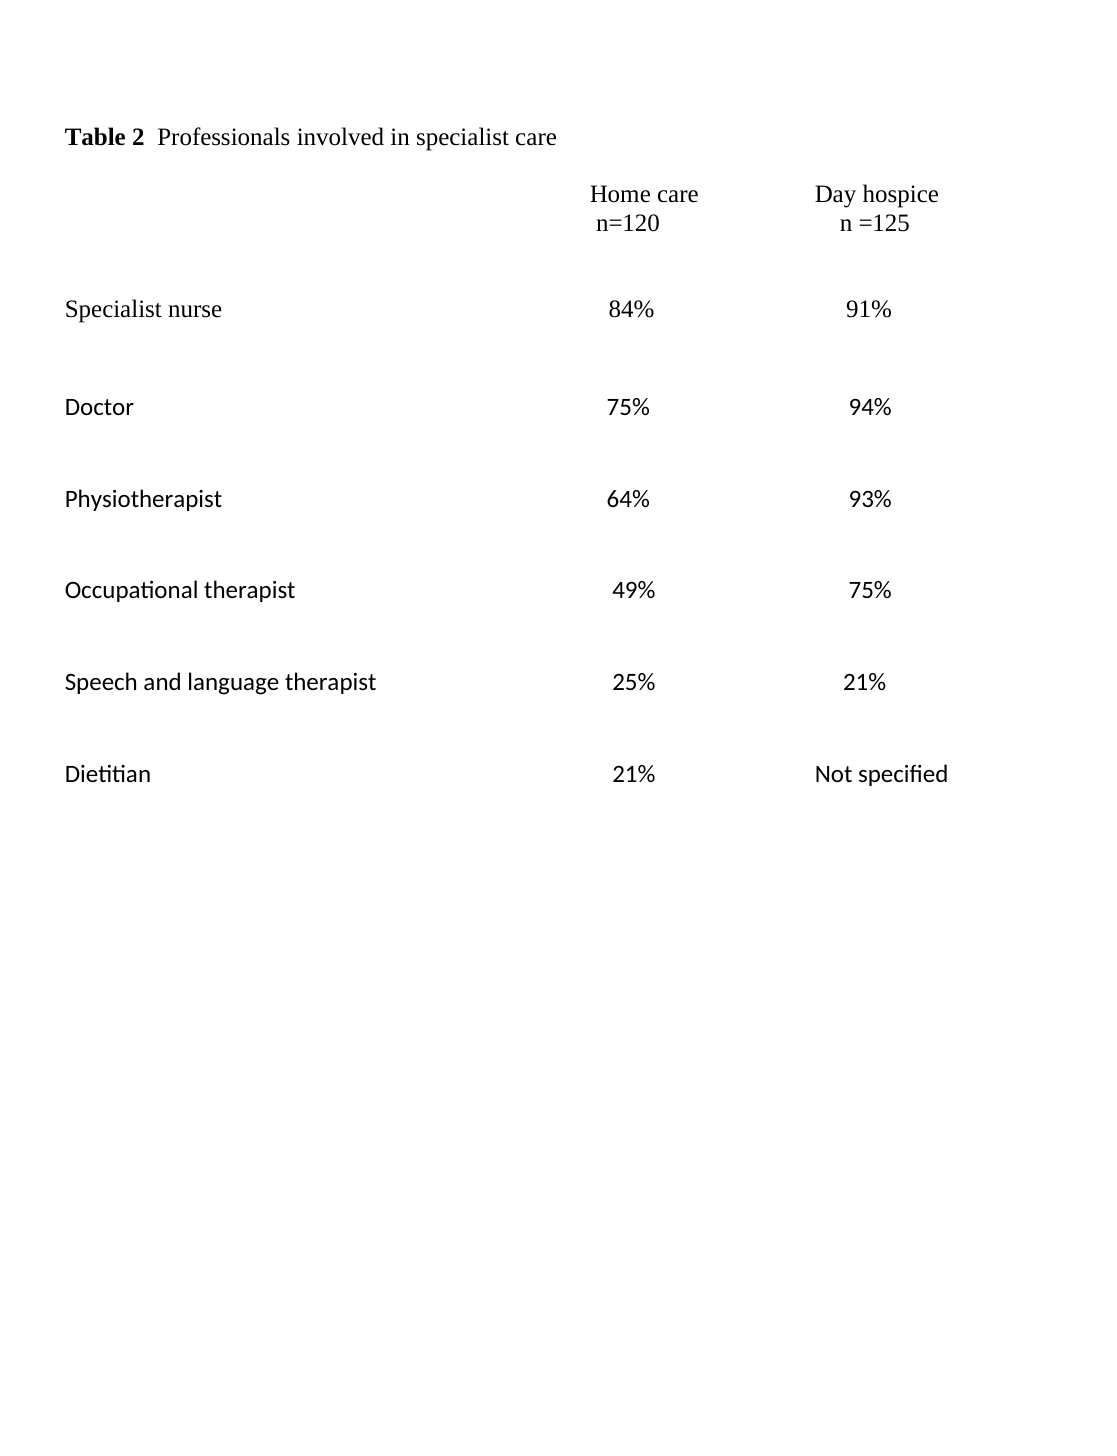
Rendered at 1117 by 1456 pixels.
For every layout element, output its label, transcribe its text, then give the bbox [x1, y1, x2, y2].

text Home care Day hospice [64, 179, 1052, 208]
text Dietitian 21% Not specified [64, 758, 1052, 788]
text Physiotherapist 64% 93% [64, 483, 1052, 513]
text Specialist nurse 84% 91% [64, 294, 1052, 323]
text n=120 n =125 [64, 208, 1052, 237]
text Doctor 75% 94% [64, 391, 1052, 422]
text Occupational therapist 49% 75% [64, 574, 1052, 605]
text Speech and language therapist 25% 21% [64, 666, 1052, 697]
text Table 2 Professionals involved in specialist care [64, 122, 1052, 151]
